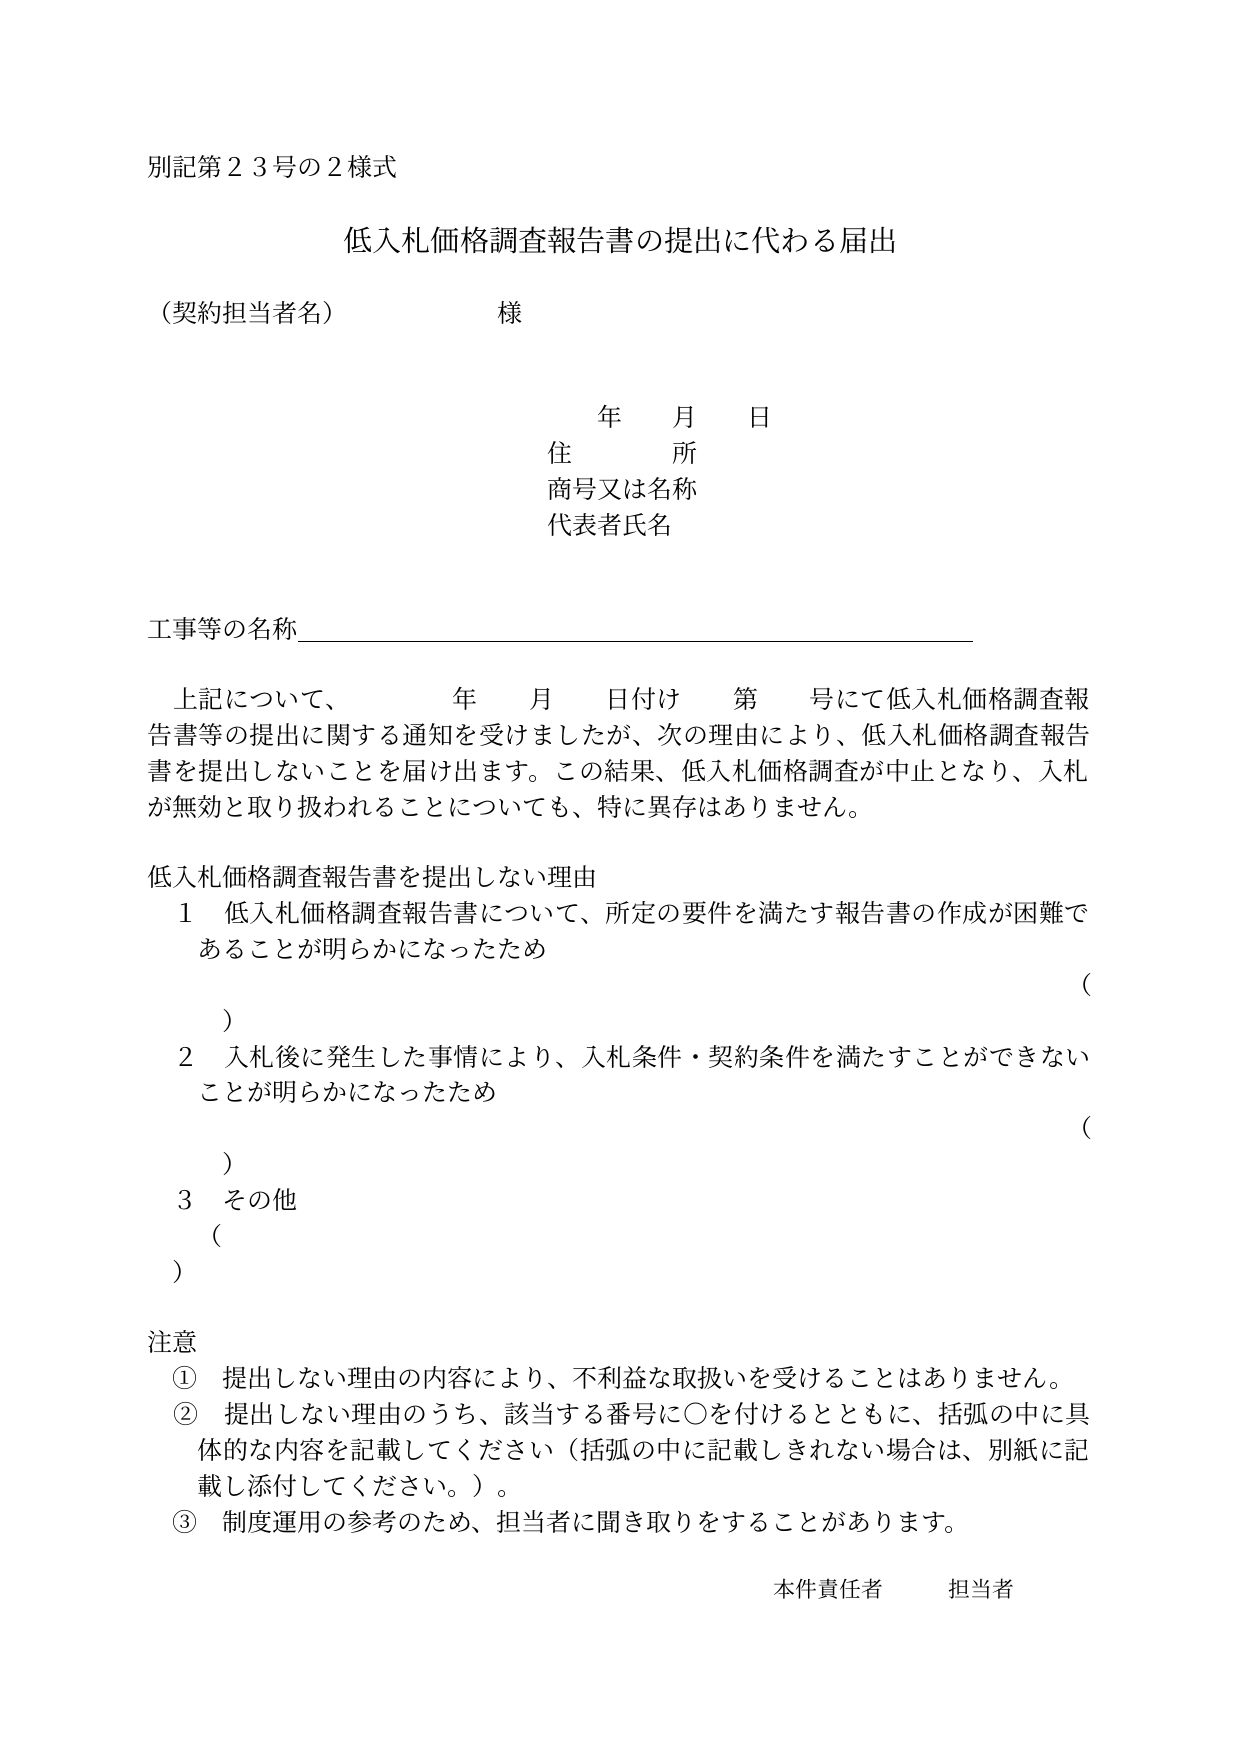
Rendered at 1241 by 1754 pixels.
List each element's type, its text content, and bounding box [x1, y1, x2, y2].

text ① 提出しない理由の内容により、不利益な取扱いを受けることはありません。 [148, 1359, 1092, 1395]
text 工事等の名称 [148, 610, 1092, 646]
text 本件責任者 担当者 [148, 1572, 1092, 1604]
text 低入札価格調査報告書を提出しない理由 [148, 857, 1092, 893]
text 注意 [148, 1323, 1092, 1359]
text ③ 制度運用の参考のため、担当者に聞き取りをすることがあります。 [148, 1502, 1092, 1538]
text 代表者氏名 [148, 506, 1092, 542]
text （契約担当者名） 様 [148, 294, 1092, 330]
text ２ 入札後に発生した事情により、入札条件・契約条件を満たすことができないことが明らかになったため [148, 1037, 1092, 1109]
text （ ） [148, 965, 1092, 1037]
text 住 所 [148, 434, 1092, 470]
text 上記について、 年 月 日付け 第 号にて低入札価格調査報告書等の提出に関する通知を受けましたが、次の理由により、低入札価格調査報告書を提出しないことを届け出ます。この結果、低入札価格調査が中止となり、入札が無効と取り扱われることについても、特に異存はありません。 [148, 680, 1092, 823]
text （ ） [148, 1109, 1092, 1181]
text （ ） [148, 1217, 1092, 1289]
text ② 提出しない理由のうち、該当する番号に○を付けるとともに、括弧の中に具体的な内容を記載してください（括弧の中に記載しきれない場合は、別紙に記載し添付してください。）。 [148, 1395, 1092, 1502]
text 年 月 日 [148, 398, 1092, 434]
text 商号又は名称 [148, 470, 1092, 506]
text ３ その他 [148, 1181, 1092, 1217]
text 別記第２３号の２様式 [148, 148, 1092, 184]
text 低入札価格調査報告書の提出に代わる届出 [148, 218, 1092, 260]
text １ 低入札価格調査報告書について、所定の要件を満たす報告書の作成が困難であることが明らかになったため [148, 893, 1092, 965]
